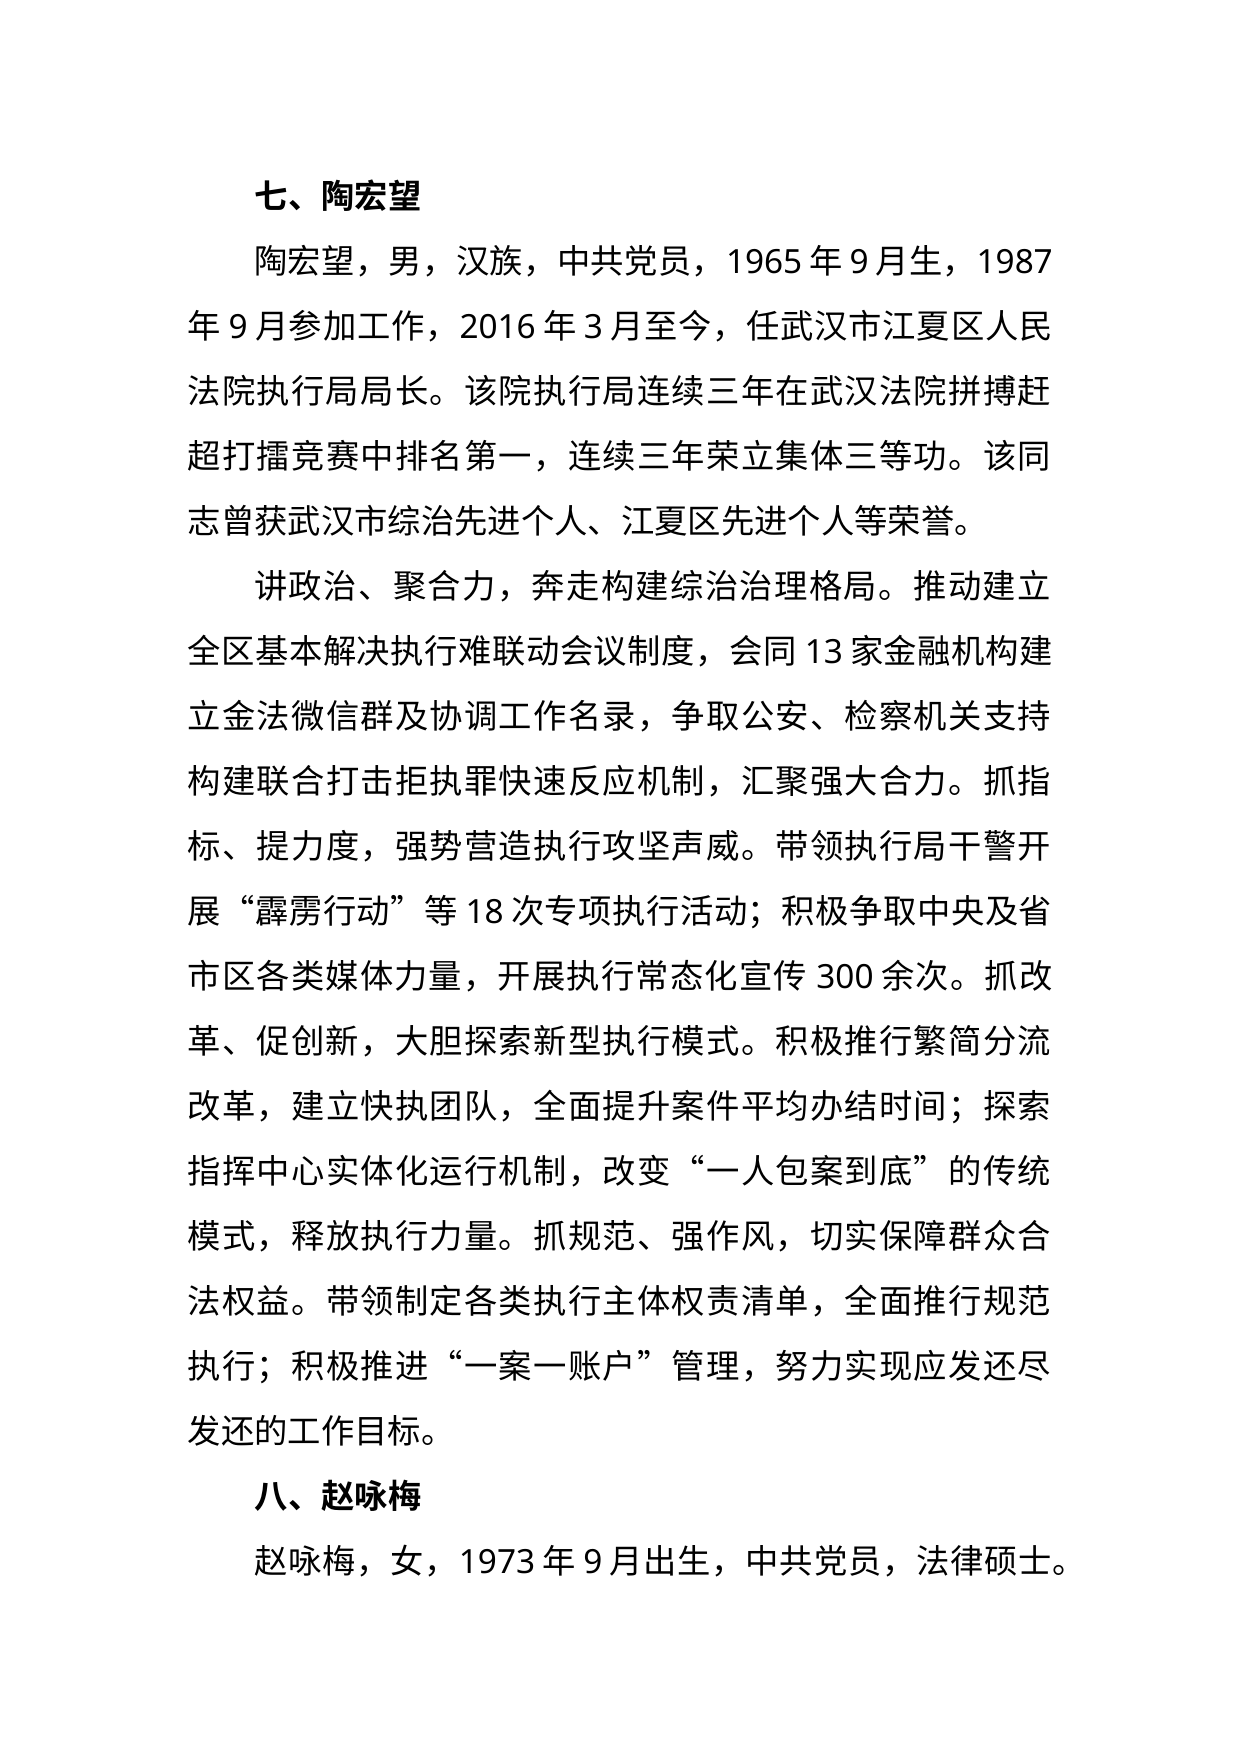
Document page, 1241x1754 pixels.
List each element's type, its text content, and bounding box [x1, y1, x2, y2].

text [187, 1527, 1053, 1592]
text 讲政治、聚合力，奔走构建综治治理格局。推动建立全区基本解决执行难联动会议制度，会同13家金融机构建立金法微信群及协调工作名录，争取公安、检察机关支持，构建联合打击拒执罪快速反应机制，汇聚强大合力。抓指标、提力度，强势营造执行攻坚声威。带领执行局干警开展“霹雳行动”等18次专项执行活动；积极争取中央及省市区各类媒体力量，开展执行常态化宣传300余次。抓改革、促创新，大胆探索新型执行模式。积极推行繁简分流改革，建立快执团队，全面提升案件平均办结时间；探索指挥中心实体化运行机制，改变“一人包案到底”的传统模式，释放执行力量。抓规范、强作风，切实保障群众合法权益。带领制定各类执行主体权责清单，全面推行规范执行；积极推进“一案一账户”管理，努力实现应发还尽发还的工作目标。 [187, 552, 1053, 1462]
text 八、赵咏梅 [187, 1462, 1053, 1527]
text 七、陶宏望 [187, 162, 1053, 227]
text 陶宏望，男，汉族，中共党员，1965年9月生，1987年9月参加工作，2016年3月至今，任武汉市江夏区人民法院执行局局长。该院执行局连续三年在武汉法院拼搏赶超打擂竞赛中排名第一，连续三年荣立集体三等功。该同志曾获武汉市综治先进个人、江夏区先进个人等荣誉。 [187, 227, 1053, 552]
